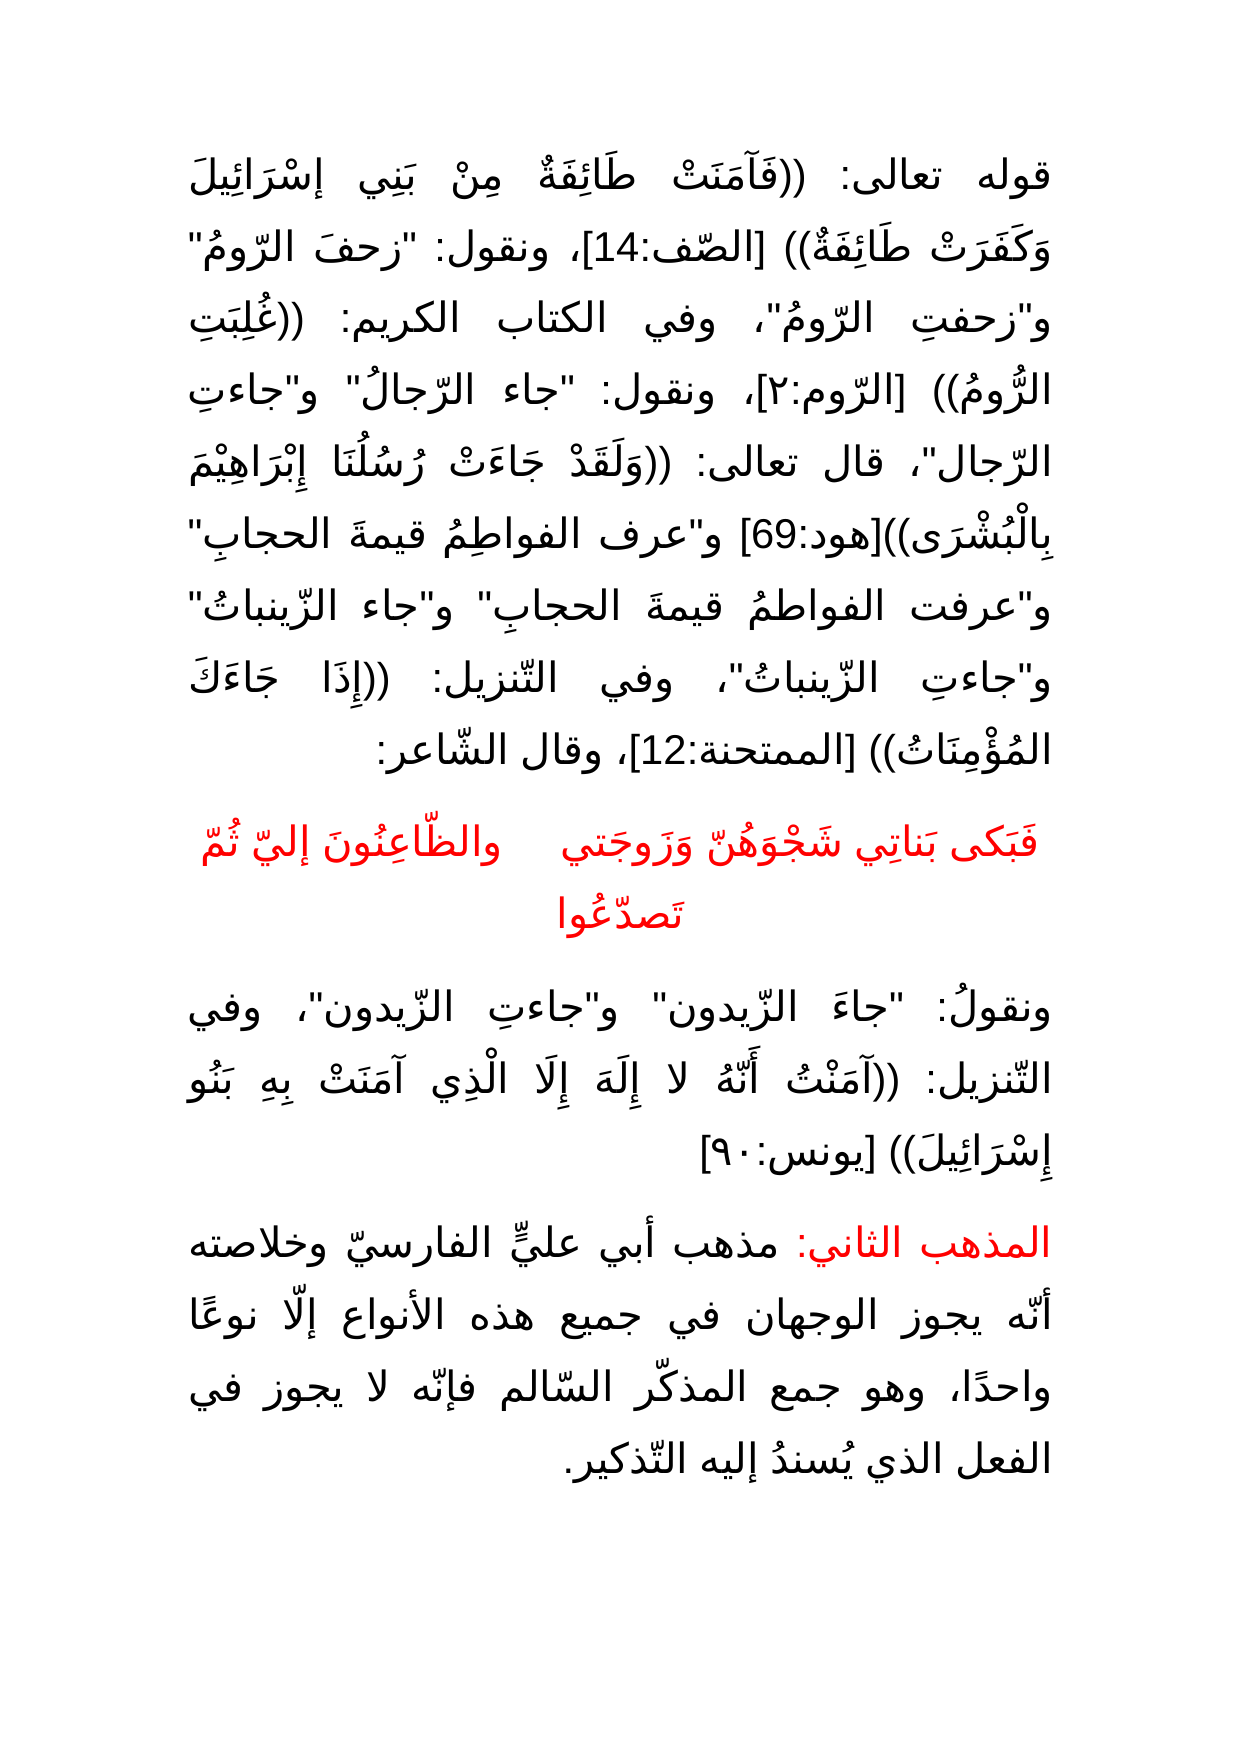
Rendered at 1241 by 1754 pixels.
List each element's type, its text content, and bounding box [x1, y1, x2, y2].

text ونقولُ: "جاءَ الزّيدون" و"جاءتِ الزّيدون"، وفي التّنزيل: ((آمَنْتُ أَنّهُ لا إِلَهَ إِلَا الْذِي آمَنَتْ بِهِ بَنُو إِسْرَائِيلَ)) [يونس:٩٠] [187, 982, 1053, 1174]
text المذهب الثاني: مذهب أبي عليٍّ الفارسيّ وخلاصته أنّه يجوز الوجهان في جميع هذه الأنواع إلّا نوعًا واحدًا، وهو جمع المذكّر السّالم فإنّه لا يجوز في الفعل الذي يُسندُ إليه التّذكير. [187, 1219, 1053, 1482]
text فَبَكى بَناتِي شَجْوَهُنّ وَزَوجَتي والظّاعِنُونَ إليّ ثُمّ تَصدّعُوا [187, 818, 1053, 937]
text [187, 150, 1053, 773]
